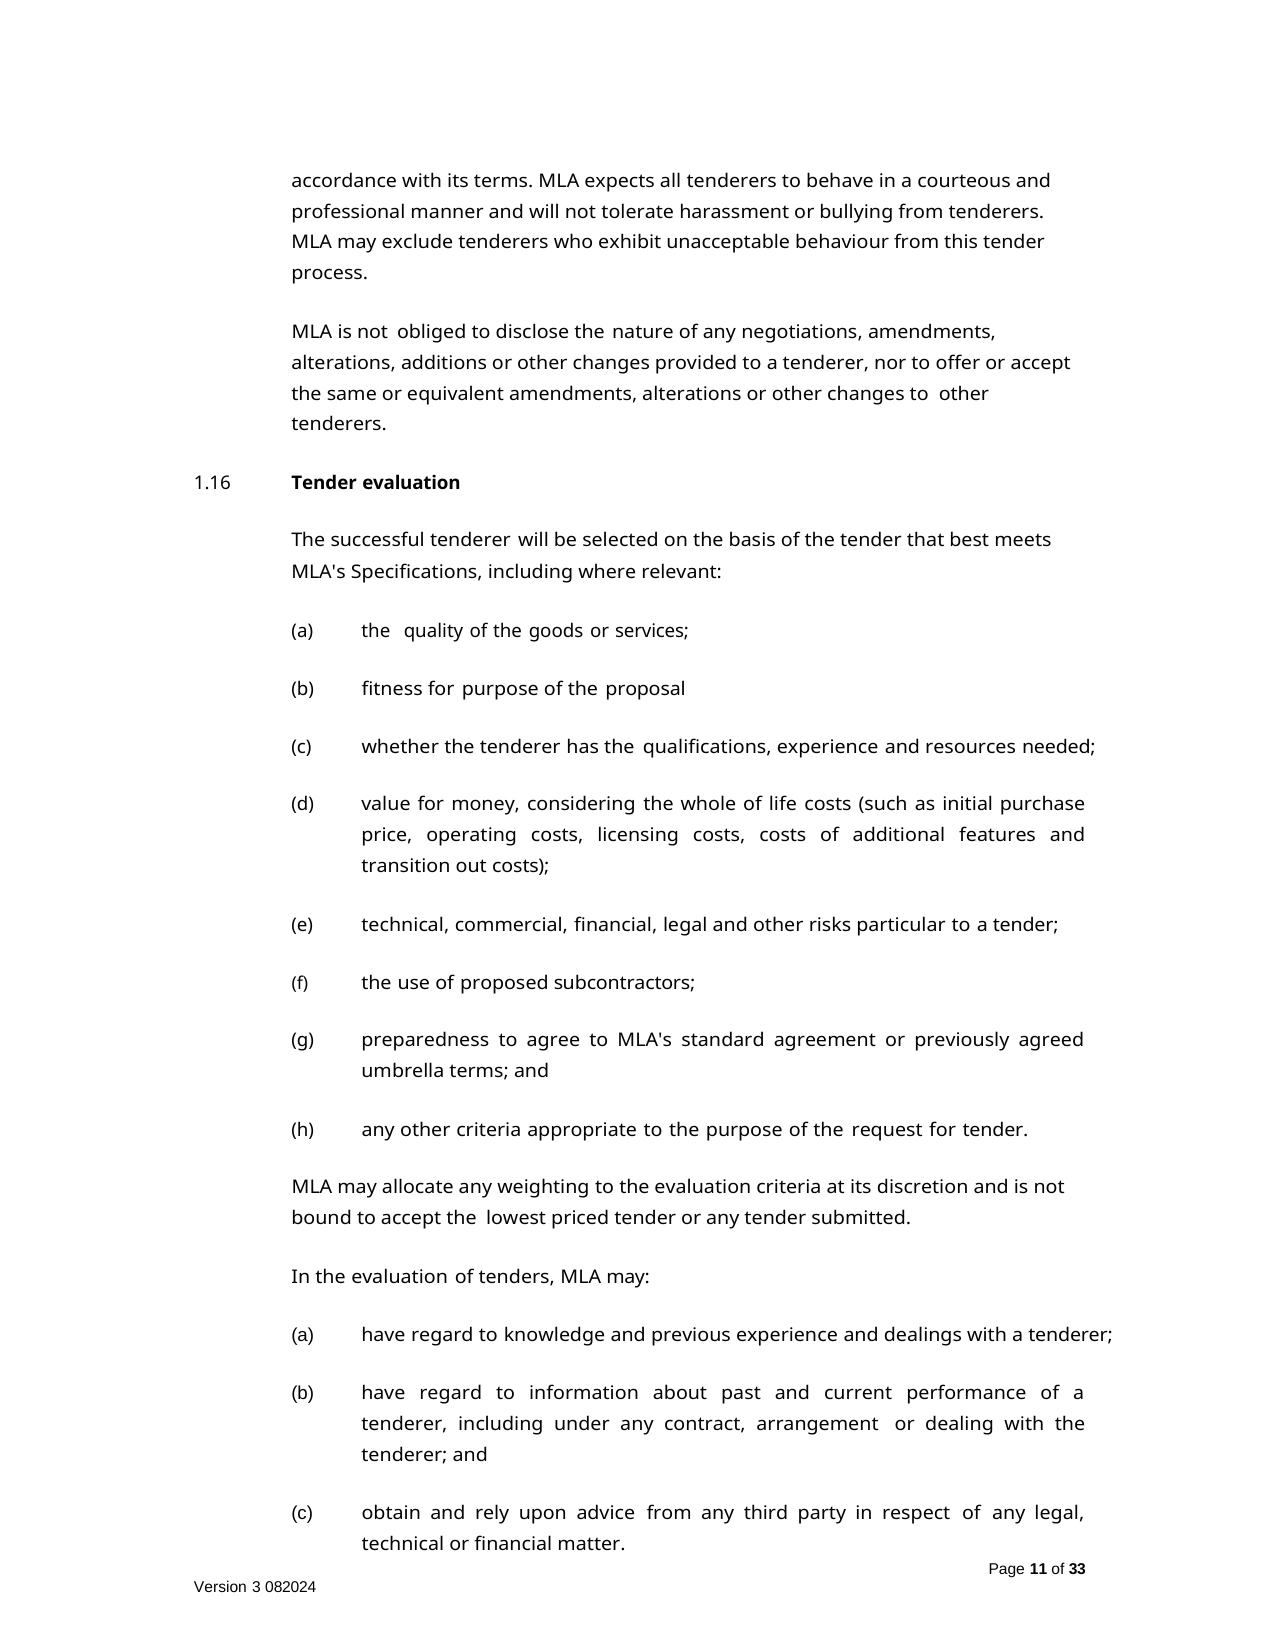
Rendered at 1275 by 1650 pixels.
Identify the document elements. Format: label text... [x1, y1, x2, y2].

list technical, commercial, financial, legal and other risks particular to a tender; [291, 911, 1119, 937]
list value for money, considering the whole of life costs (such as initial purchase price, operating costs, licensing costs, costs of additional features and transition out costs); [291, 790, 1086, 878]
text The successful tenderer will be selected on the basis of the tender that best meets MLA's Specifications, including where relevant: [291, 527, 1077, 584]
text accordance with its terms. MLA expects all tenderers to behave in a courteous and professional manner and will not tolerate harassment or bullying from tenderers. MLA may exclude tenderers who exhibit unacceptable behaviour from this tender process. [291, 167, 1066, 285]
text MLA may allocate any weighting to the evaluation criteria at its discretion and is not bound to accept the lowest priced tender or any tender submitted. [291, 1174, 1066, 1230]
list have regard to information about past and current performance of a tenderer, including under any contract, arrangement or dealing with the tenderer; and [291, 1379, 1085, 1467]
list whether the tenderer has the qualifications, experience and resources needed; [291, 733, 1119, 758]
list the use of proposed subcontractors; [291, 969, 1119, 994]
list preparedness to agree to MLA's standard agreement or previously agreed umbrella terms; and [291, 1027, 1084, 1083]
list any other criteria appropriate to the purpose of the request for tender. [291, 1116, 1119, 1142]
list obtain and rely upon advice from any third party in respect of any legal, technical or financial matter. [291, 1499, 1084, 1556]
list the quality of the goods or services; [291, 617, 1119, 642]
subtitle Tender evaluation [194, 469, 1119, 495]
text MLA is not obliged to disclose the nature of any negotiations, amendments, alterations, additions or other changes provided to a tenderer, nor to offer or accept the same or equivalent amendments, alterations or other changes to other tenderers. [291, 318, 1084, 436]
text In the evaluation of tenders, MLA may: [291, 1264, 1119, 1289]
list have regard to knowledge and previous experience and dealings with a tenderer; [291, 1322, 1119, 1347]
list fitness for purpose of the proposal [291, 675, 1119, 701]
